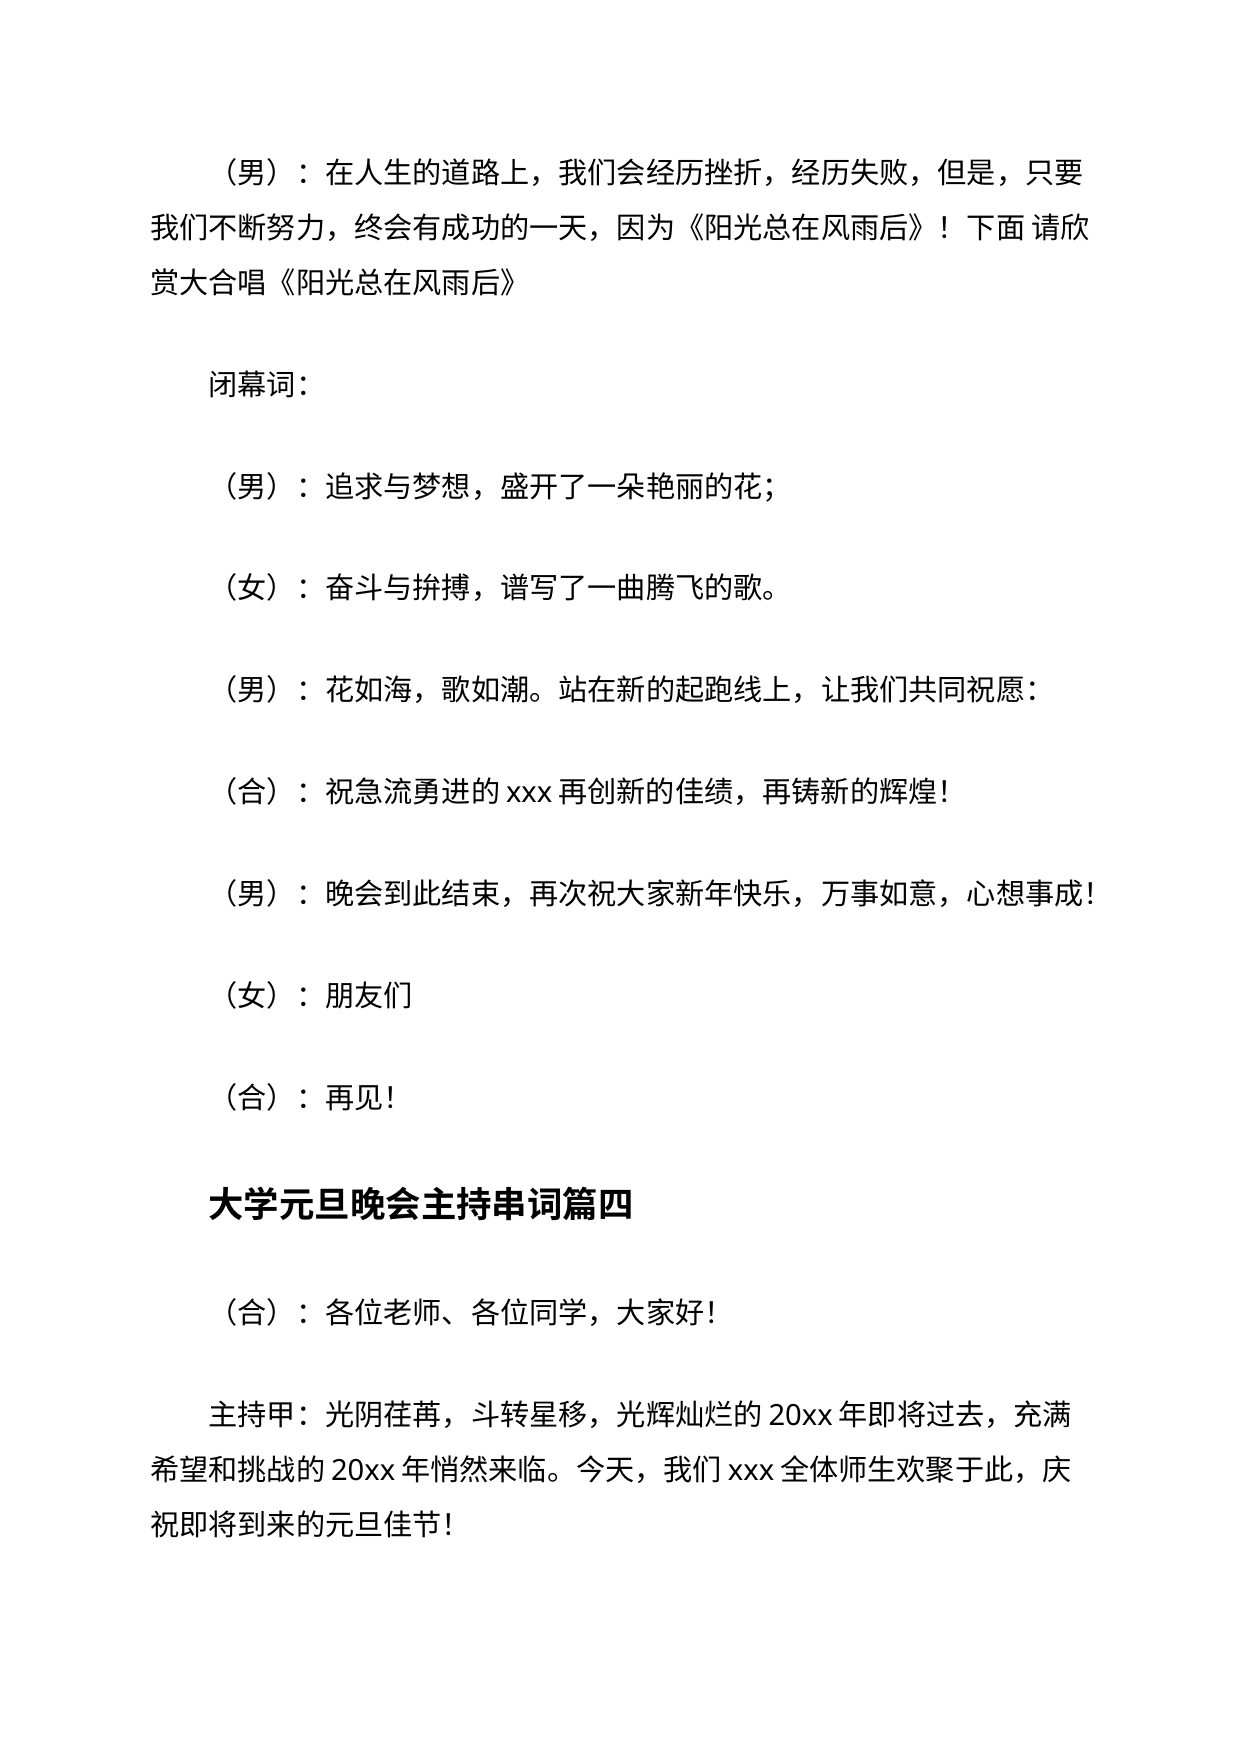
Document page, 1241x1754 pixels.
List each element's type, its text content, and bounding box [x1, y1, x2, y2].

text （男）：在人生的道路上，我们会经历挫折，经历失败，但是，只要我们不断努力，终会有成功的一天，因为《阳光总在风雨后》！下面 请欣赏大合唱《阳光总在风雨后》 [150, 150, 1090, 302]
text （男）：花如海，歌如潮。站在新的起跑线上，让我们共同祝愿： [150, 667, 1090, 709]
text 大学元旦晚会主持串词篇四 [150, 1176, 1090, 1227]
text （合）：各位老师、各位同学，大家好！ [150, 1289, 1090, 1332]
text 闭幕词： [150, 362, 1090, 404]
text （合）：祝急流勇进的xxx再创新的佳绩，再铸新的辉煌！ [150, 769, 1090, 811]
text （女）：朋友们 [150, 972, 1090, 1015]
text （合）：再见！ [150, 1074, 1090, 1116]
text （女）：奋斗与拚搏，谱写了一曲腾飞的歌。 [150, 565, 1090, 607]
text （男）：追求与梦想，盛开了一朵艳丽的花； [150, 463, 1090, 506]
text 主持甲：光阴荏苒，斗转星移，光辉灿烂的20xx年即将过去，充满希望和挑战的20xx年悄然来临。今天，我们xxx全体师生欢聚于此，庆祝即将到来的元旦佳节！ [150, 1391, 1090, 1543]
text （男）：晚会到此结束，再次祝大家新年快乐，万事如意，心想事成！ [150, 871, 1090, 913]
